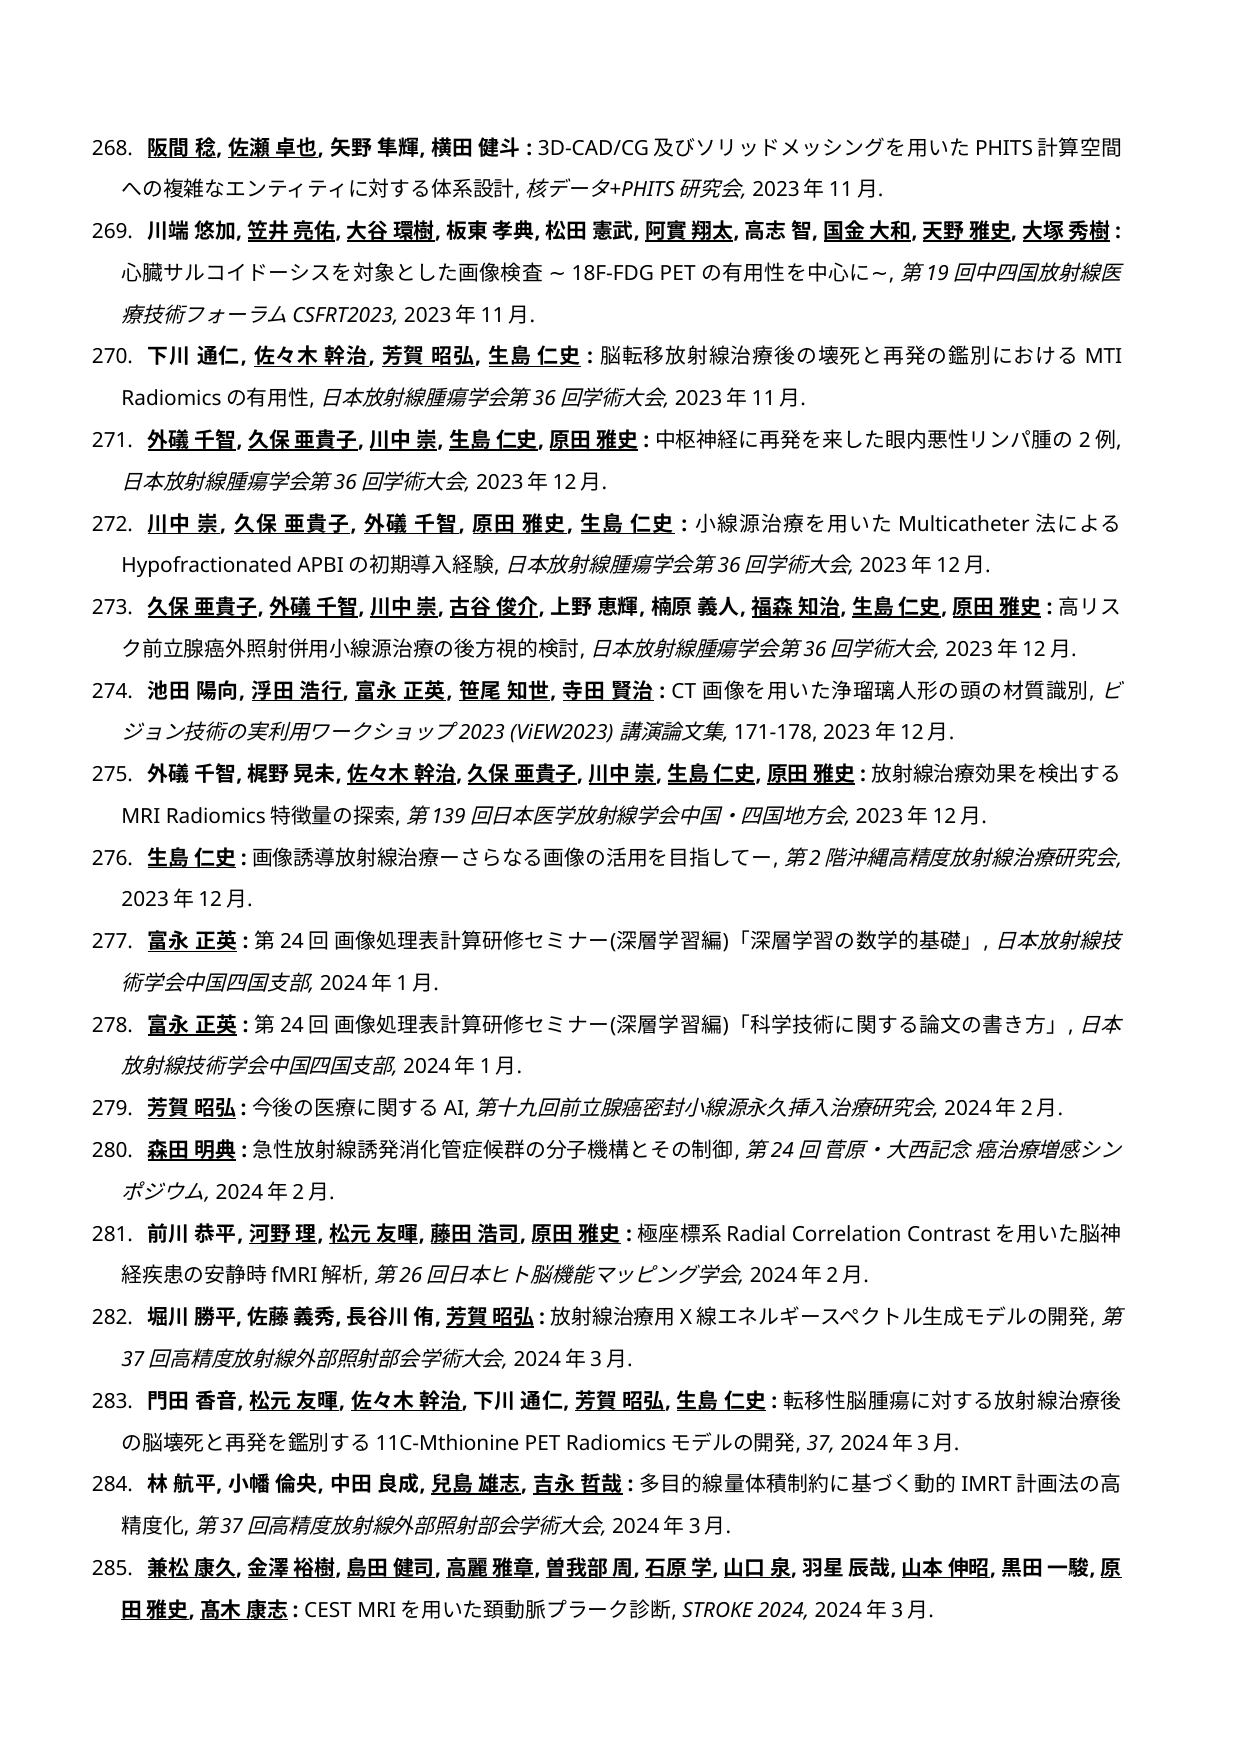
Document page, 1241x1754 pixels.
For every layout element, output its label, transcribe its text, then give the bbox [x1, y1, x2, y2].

list 川端 悠加, 笠井 亮佑, 大谷 環樹, 板東 孝典, 松田 憲武, 阿實 翔太, 高志 智, 国金 大和, 天野 雅史, 大塚 秀樹 : 心臓サルコイドーシスを対象とした画像検査 ∼ 18F-FDG PET の有用性を中心に∼, 第19回中四国放射線医療技術フォーラム CSFRT2023, 2023年11月. [92, 209, 1122, 334]
list 下川 通仁, 佐々木 幹治, 芳賀 昭弘, 生島 仁史 : 脳転移放射線治療後の壊死と再発の鑑別におけるMTI Radiomicsの有用性, 日本放射線腫瘍学会第36回学術大会, 2023年11月. [92, 334, 1122, 417]
list 池田 陽向, 浮田 浩行, 富永 正英, 笹尾 知世, 寺田 賢治 : CT 画像を用いた浄瑠璃人形の頭の材質識別, ビジョン技術の実利用ワークショップ2023 (ViEW2023) 講演論文集, 171-178, 2023年12月. [92, 668, 1122, 752]
list 堀川 勝平, 佐藤 義秀, 長谷川 侑, 芳賀 昭弘 : 放射線治療用X線エネルギースペクトル生成モデルの開発, 第37回高精度放射線外部照射部会学術大会, 2024年3月. [92, 1295, 1122, 1378]
list 兼松 康久, 金澤 裕樹, 島田 健司, 高麗 雅章, 曽我部 周, 石原 学, 山口 泉, 羽星 辰哉, 山本 伸昭, 黒田 一駿, 原田 雅史, 髙木 康志 : CEST MRIを用いた頚動脈プラーク診断, STROKE 2024, 2024年3月. [92, 1545, 1122, 1629]
list 門田 香音, 松元 友暉, 佐々木 幹治, 下川 通仁, 芳賀 昭弘, 生島 仁史 : 転移性脳腫瘍に対する放射線治療後の脳壊死と再発を鑑別する11C-Mthionine PET Radiomicsモデルの開発, 37, 2024年3月. [92, 1378, 1122, 1462]
list 富永 正英 : 第24回 画像処理表計算研修セミナー(深層学習編)「科学技術に関する論文の書き方」, 日本放射線技術学会中国四国支部, 2024年1月. [92, 1002, 1122, 1086]
list 富永 正英 : 第24回 画像処理表計算研修セミナー(深層学習編)「深層学習の数学的基礎」, 日本放射線技術学会中国四国支部, 2024年1月. [92, 919, 1122, 1002]
list 前川 恭平, 河野 理, 松元 友暉, 藤田 浩司, 原田 雅史 : 極座標系Radial Correlation Contrastを用いた脳神経疾患の安静時fMRI解析, 第26回日本ヒト脳機能マッピング学会, 2024年2月. [92, 1211, 1122, 1295]
list 川中 崇, 久保 亜貴子, 外礒 千智, 原田 雅史, 生島 仁史 : 小線源治療を用いたMulticatheter法によるHypofractionated APBIの初期導入経験, 日本放射線腫瘍学会第36回学術大会, 2023年12月. [92, 501, 1122, 584]
list 森田 明典 : 急性放射線誘発消化管症候群の分子機構とその制御, 第24回 菅原・大西記念 癌治療増感シンポジウム, 2024年2月. [92, 1128, 1122, 1211]
list 阪間 稔, 佐瀬 卓也, 矢野 隼輝, 横田 健斗 : 3D-CAD/CG及びソリッドメッシングを用いたPHITS計算空間への複雑なエンティティに対する体系設計, 核データ+PHITS研究会, 2023年11月. [92, 125, 1122, 209]
list 林 航平, 小幡 倫央, 中田 良成, 兒島 雄志, 吉永 哲哉 : 多目的線量体積制約に基づく動的IMRT計画法の高精度化, 第37回高精度放射線外部照射部会学術大会, 2024年3月. [92, 1462, 1122, 1545]
list 久保 亜貴子, 外礒 千智, 川中 崇, 古谷 俊介, 上野 恵輝, 楠原 義人, 福森 知治, 生島 仁史, 原田 雅史 : 高リスク前立腺癌外照射併用小線源治療の後方視的検討, 日本放射線腫瘍学会第36回学術大会, 2023年12月. [92, 584, 1122, 668]
list 生島 仁史 : 画像誘導放射線治療ーさらなる画像の活用を目指してー, 第2階沖縄高精度放射線治療研究会, 2023年12月. [92, 835, 1122, 919]
list 外礒 千智, 久保 亜貴子, 川中 崇, 生島 仁史, 原田 雅史 : 中枢神経に再発を来した眼内悪性リンパ腫の2例, 日本放射線腫瘍学会第36回学術大会, 2023年12月. [92, 417, 1122, 501]
list 芳賀 昭弘 : 今後の医療に関するAI, 第十九回前立腺癌密封小線源永久挿入治療研究会, 2024年2月. [92, 1086, 1122, 1128]
list 外礒 千智, 梶野 晃未, 佐々木 幹治, 久保 亜貴子, 川中 崇, 生島 仁史, 原田 雅史 : 放射線治療効果を検出するMRI Radiomics特徴量の探索, 第139回日本医学放射線学会中国・四国地方会, 2023年12月. [92, 752, 1122, 835]
